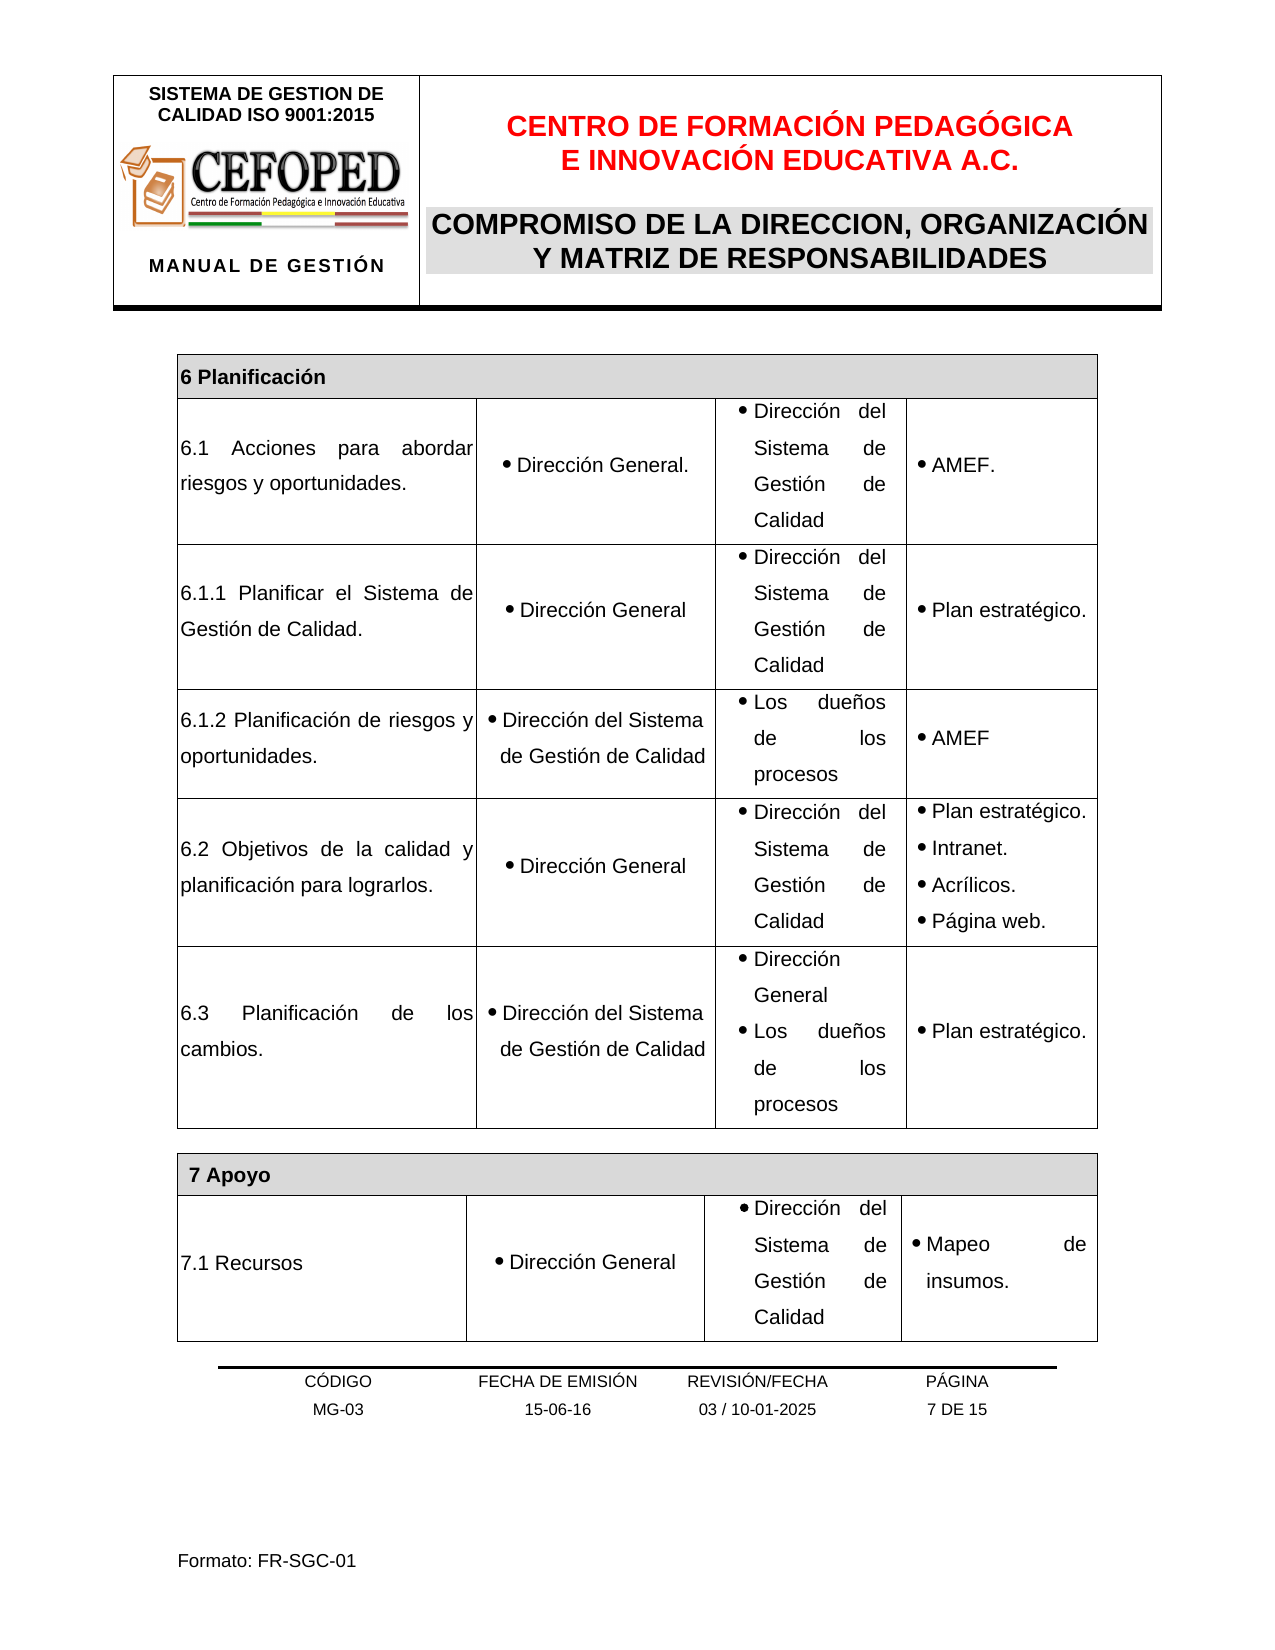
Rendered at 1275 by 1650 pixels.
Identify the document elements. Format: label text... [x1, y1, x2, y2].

table_cell Dirección del Sistema de Gestión de Calidad [477, 947, 715, 1127]
table_cell 6.1.1 Planificar el Sistema de Gestión de Calidad. [178, 545, 476, 689]
table_cell Dirección del Sistema de Gestión de Calidad [705, 1196, 901, 1341]
table_cell 6 DE 15 [857, 1395, 1057, 1423]
table_cell Dirección del Sistema de Gestión de Calidad [716, 799, 906, 946]
table_cell 6.2 Objetivos de la calidad y planificación para lograrlos. [178, 799, 476, 946]
table_header CÓDIGO [218, 1369, 458, 1394]
table_cell 6.3 Planificación de los cambios. [178, 947, 476, 1127]
table_cell Dirección General [477, 799, 715, 946]
table_header PÁGINA [857, 1369, 1057, 1394]
table_header 6 Planificación [178, 355, 1097, 398]
table_cell Dirección General [467, 1196, 704, 1341]
table_cell 15-06-16 [458, 1395, 657, 1423]
table_cell 6.1 Acciones para abordar riesgos y oportunidades. [178, 399, 476, 543]
table_header FECHA DE EMISIÓN [458, 1369, 657, 1394]
table_cell Plan estratégico. [907, 947, 1097, 1127]
table_cell 03 / 10-01-2025 [658, 1395, 857, 1423]
table_cell Dirección General. [477, 399, 715, 543]
table_cell AMEF [907, 690, 1097, 798]
table_header REVISIÓN/FECHA [658, 1369, 857, 1394]
table_cell 6.1.2 Planificación de riesgos y oportunidades. [178, 690, 476, 798]
table_cell AMEF. [907, 399, 1097, 543]
table_cell Dirección del Sistema de Gestión de Calidad [477, 690, 715, 798]
table_cell Dirección del Sistema de Gestión de Calidad [716, 545, 906, 689]
table_cell Dirección General Los dueños de los procesos [716, 947, 906, 1127]
table_cell MG-03 [218, 1395, 458, 1423]
table_cell 7.1 Recursos [178, 1196, 466, 1341]
table_header 7 Apoyo [178, 1154, 1097, 1195]
table_cell Dirección del Sistema de Gestión de Calidad [716, 399, 906, 543]
table_cell Mapeo de insumos. [902, 1196, 1097, 1341]
table_cell Los dueños de los procesos [716, 690, 906, 798]
picture [118, 142, 410, 231]
table_cell Plan estratégico. Intranet. Acrílicos. Página web. [907, 799, 1097, 946]
table_cell Plan estratégico. [907, 545, 1097, 689]
table_cell Dirección General [477, 545, 715, 689]
